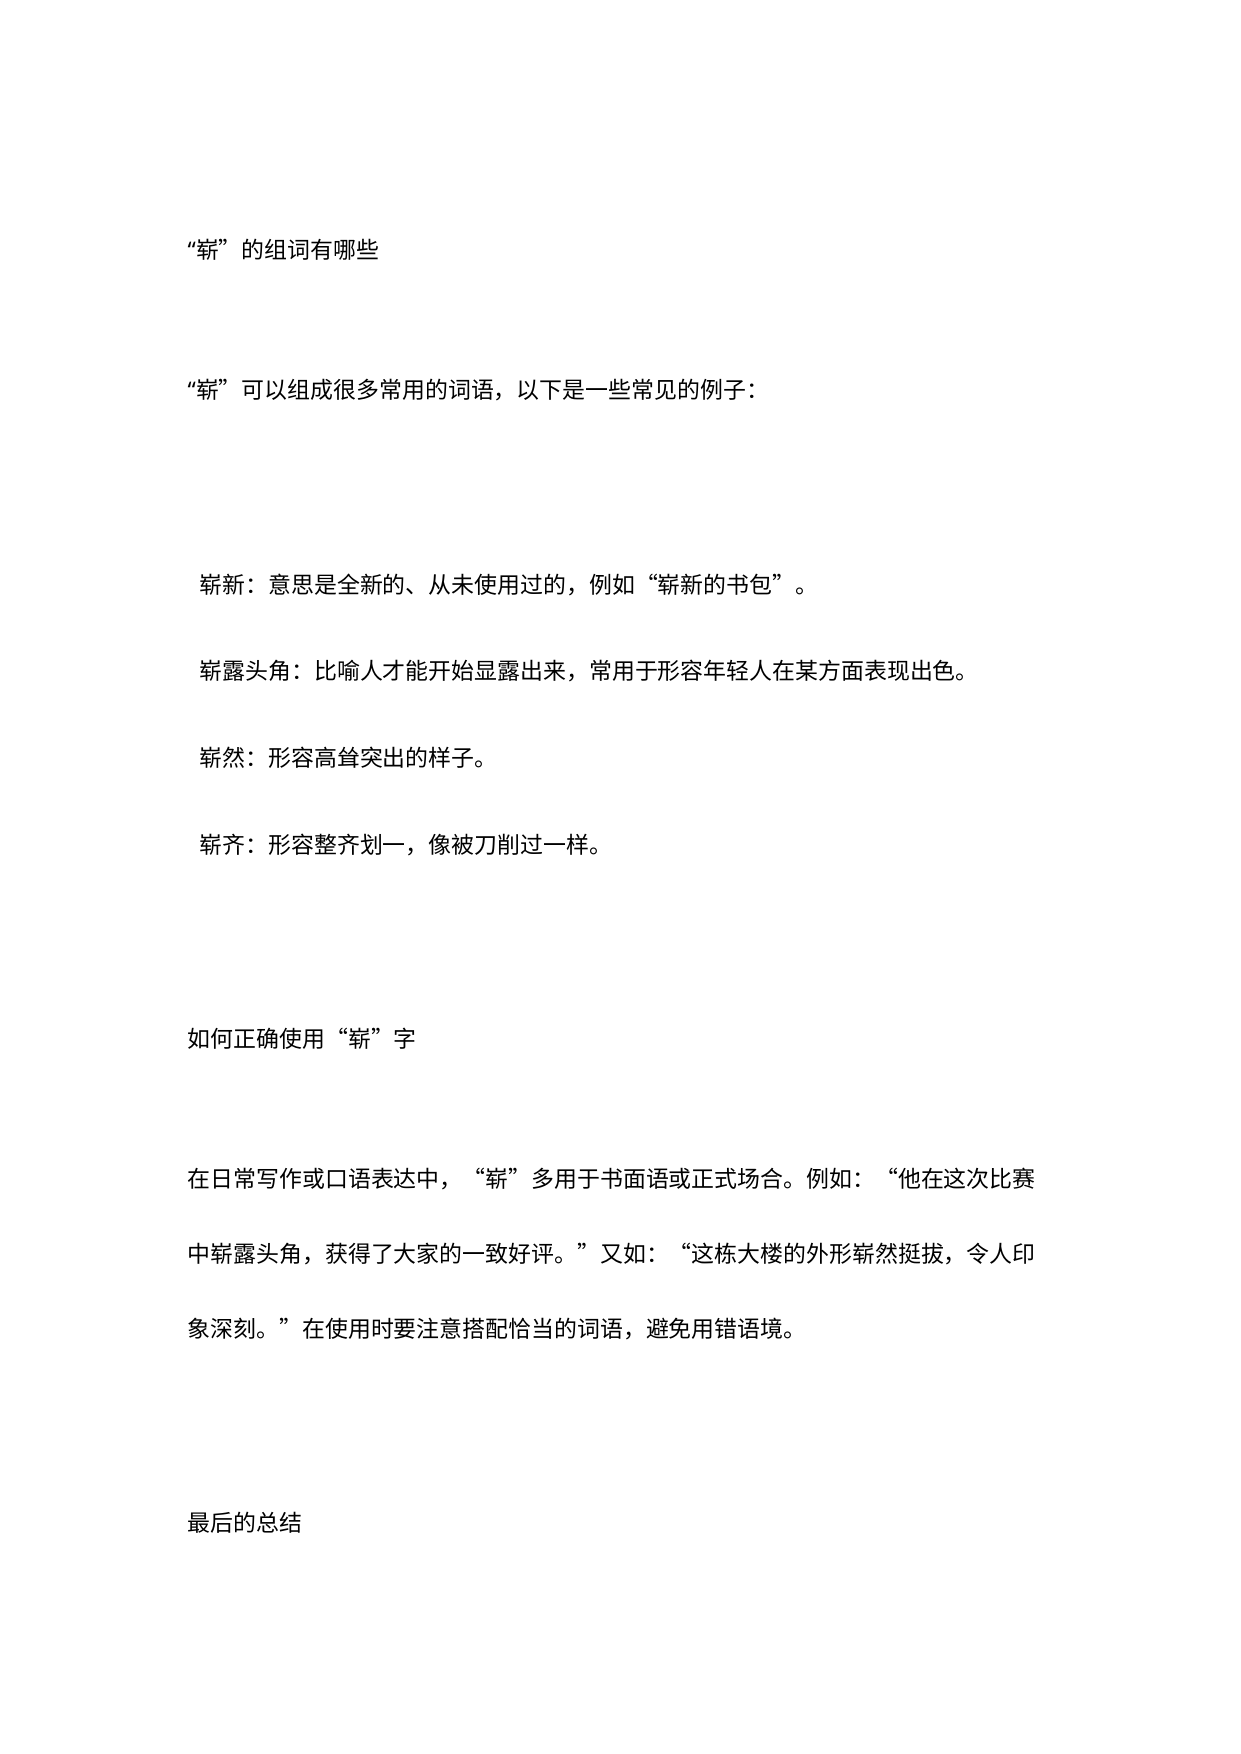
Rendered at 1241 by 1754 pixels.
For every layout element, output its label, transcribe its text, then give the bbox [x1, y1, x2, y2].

text 在日常写作或口语表达中，“崭”多用于书面语或正式场合。例如：“他在这次比赛中崭露头角，获得了大家的一致好评。”又如：“这栋大楼的外形崭然挺拔，令人印象深刻。”在使用时要注意搭配恰当的词语，避免用错语境。 [187, 1146, 1053, 1360]
text “崭”的组词有哪些 [187, 216, 1053, 281]
text 崭然：形容高耸突出的样子。 [187, 724, 1053, 789]
text 崭新：意思是全新的、从未使用过的，例如“崭新的书包”。 [187, 551, 1053, 616]
text 如何正确使用“崭”字 [187, 1005, 1053, 1070]
text 最后的总结 [187, 1489, 1053, 1554]
text “崭”可以组成很多常用的词语，以下是一些常见的例子： [187, 356, 1053, 421]
text 崭露头角：比喻人才能开始显露出来，常用于形容年轻人在某方面表现出色。 [187, 637, 1053, 702]
text 崭齐：形容整齐划一，像被刀削过一样。 [187, 811, 1053, 876]
